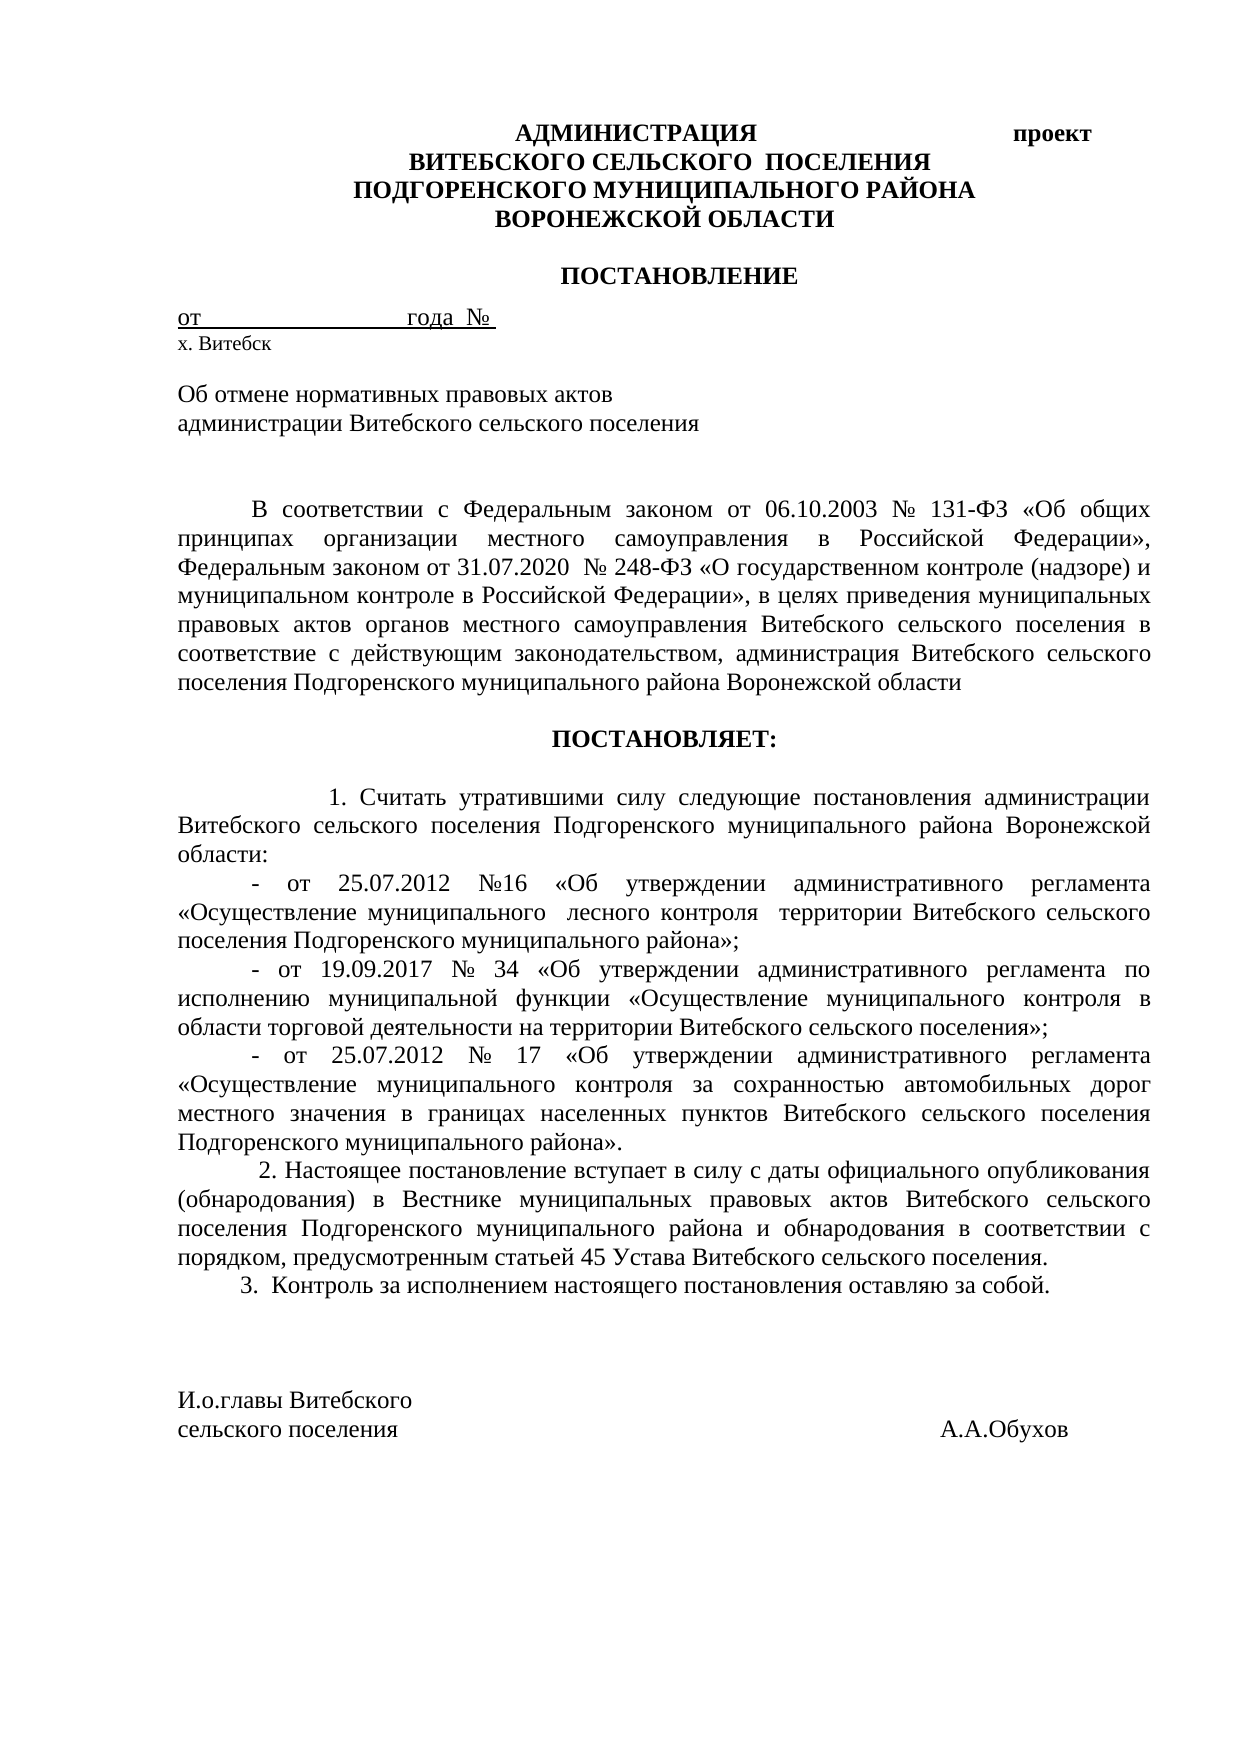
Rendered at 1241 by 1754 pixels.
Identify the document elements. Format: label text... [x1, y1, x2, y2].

text И.о.главы Витебского [177, 1386, 1152, 1414]
text ПОДГОРЕНСКОГО МУНИЦИПАЛЬНОГО РАЙОНА [177, 176, 1152, 204]
text ВИТЕБСКОГО СЕЛЬСКОГО ПОСЕЛЕНИЯ [177, 147, 1152, 176]
text ПОСТАНОВЛЯЕТ: [177, 724, 1152, 753]
text 1. Считать утратившими силу следующие постановления администрации Витебского сельского поселения Подгоренского муниципального района Воронежской области: [177, 782, 1152, 868]
text - от 19.09.2017 № 34 «Об утверждении административного регламента по исполнению муниципальной функции «Осуществление муниципального контроля в области торговой деятельности на территории Витебского сельского поселения»; [177, 954, 1152, 1041]
text - от 25.07.2012 № 17 «Об утверждении административного регламента «Осуществление муниципального контроля за сохранностью автомобильных дорог местного значения в границах населенных пунктов Витебского сельского поселения Подгоренского муниципального района». [177, 1041, 1152, 1156]
text ВОРОНЕЖСКОЙ ОБЛАСТИ [177, 204, 1152, 233]
text х. Витебск [177, 331, 1152, 355]
text от года № [177, 302, 1152, 331]
text Об отмене нормативных правовых актов [177, 379, 1152, 408]
text ПОСТАНОВЛЕНИЕ [207, 261, 1152, 290]
text администрации Витебского сельского поселения [177, 408, 1152, 437]
text 3. Контроль за исполнением настоящего постановления оставляю за собой. [177, 1271, 1152, 1299]
text В соответствии с Федеральным законом от 06.10.2003 № 131-ФЗ «Об общих принципах организации местного самоуправления в Российской Федерации», Федеральным законом от 31.07.2020 № 248-ФЗ «О государственном контроле (надзоре) и муниципальном контроле в Российской Федерации», в целях приведения муниципальных правовых актов органов местного самоуправления Витебского сельского поселения в соответствие с действующим законодательством, администрация Витебского сельского поселения Подгоренского муниципального района Воронежской области [177, 494, 1152, 696]
text АДМИНИСТРАЦИЯ проект [177, 118, 1152, 147]
text сельского поселения А.А.Обухов [177, 1414, 1152, 1443]
text - от 25.07.2012 №16 «Об утверждении административного регламента «Осуществление муниципального лесного контроля территории Витебского сельского поселения Подгоренского муниципального района»; [177, 868, 1152, 954]
text 2. Настоящее постановление вступает в силу с даты официального опубликования (обнародования) в Вестнике муниципальных правовых актов Витебского сельского поселения Подгоренского муниципального района и обнародования в соответствии с порядком, предусмотренным статьей 45 Устава Витебского сельского поселения. [177, 1156, 1152, 1271]
